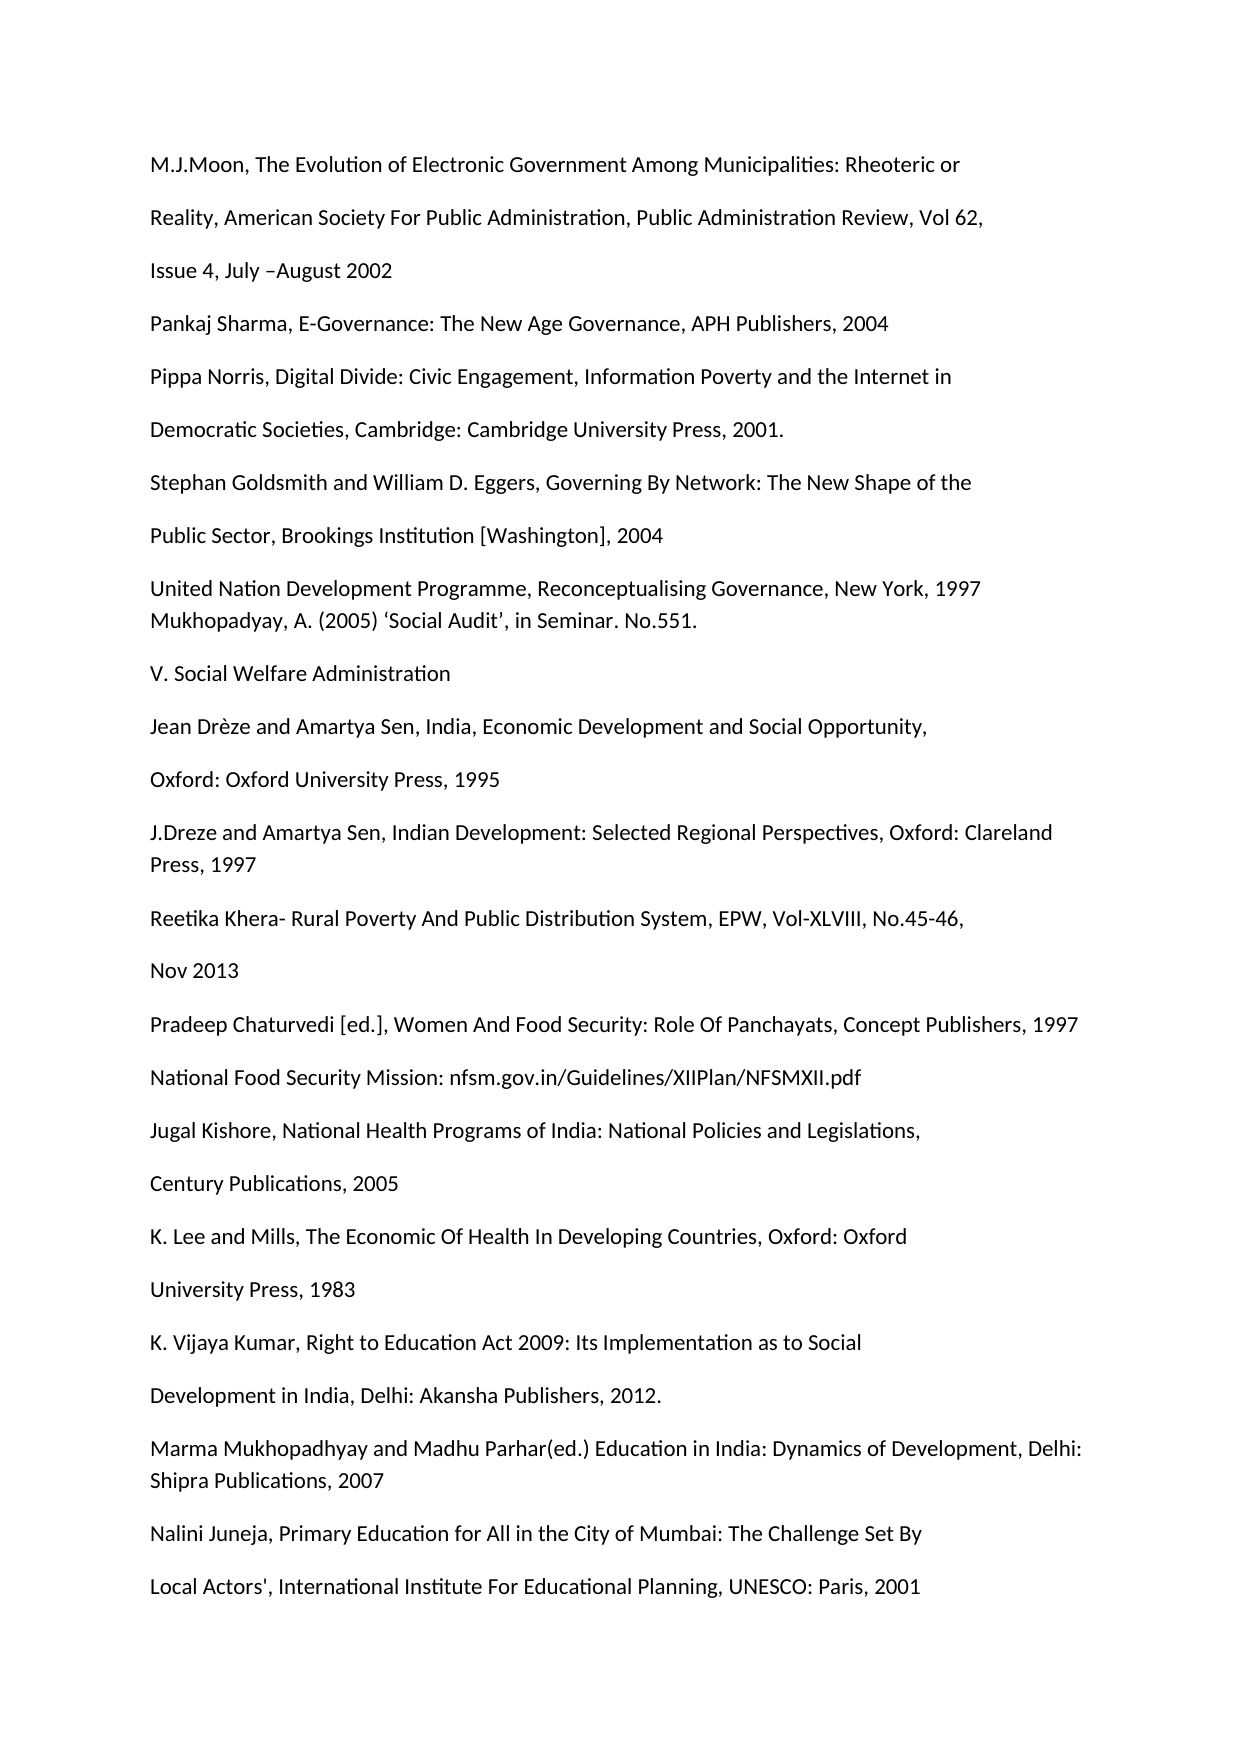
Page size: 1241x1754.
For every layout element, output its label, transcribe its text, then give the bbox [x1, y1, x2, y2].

text Nalini Juneja, Primary Education for All in the City of Mumbai: The Challenge Set By [150, 1519, 1090, 1547]
text Marma Mukhopadhyay and Madhu Parhar(ed.) Education in India: Dynamics of Development, Delhi: Shipra Publications, 2007 [150, 1434, 1090, 1494]
text United Nation Development Programme, Reconceptualising Governance, New York, 1997 Mukhopadyay, A. (2005) ‘Social Audit’, in Seminar. No.551. [150, 574, 1090, 634]
text Reetika Khera- Rural Poverty And Public Distribution System, EPW, Vol-XLVIII, No.45-46, [150, 904, 1090, 932]
text University Press, 1983 [150, 1275, 1090, 1303]
text Public Sector, Brookings Institution [Washington], 2004 [150, 521, 1090, 549]
text Reality, American Society For Public Administration, Public Administration Review, Vol 62, [150, 203, 1090, 231]
text Development in India, Delhi: Akansha Publishers, 2012. [150, 1381, 1090, 1409]
text Pradeep Chaturvedi [ed.], Women And Food Security: Role Of Panchayats, Concept Publishers, 1997 [150, 1010, 1090, 1038]
text J.Dreze and Amartya Sen, Indian Development: Selected Regional Perspectives, Oxford: Clareland Press, 1997 [150, 818, 1090, 879]
text Jugal Kishore, National Health Programs of India: National Policies and Legislations, [150, 1116, 1090, 1144]
text Local Actors', International Institute For Educational Planning, UNESCO: Paris, 2001 [150, 1572, 1090, 1600]
text K. Vijaya Kumar, Right to Education Act 2009: Its Implementation as to Social [150, 1328, 1090, 1356]
text Stephan Goldsmith and William D. Eggers, Governing By Network: The New Shape of the [150, 468, 1090, 496]
text Jean Drèze and Amartya Sen, India, Economic Development and Social Opportunity, [150, 712, 1090, 740]
text Oxford: Oxford University Press, 1995 [150, 765, 1090, 793]
text Issue 4, July –August 2002 [150, 256, 1090, 284]
text V. Social Welfare Administration [150, 659, 1090, 687]
text National Food Security Mission: nfsm.gov.in/Guidelines/XIIPlan/NFSMXII.pdf [150, 1063, 1090, 1091]
text Pankaj Sharma, E-Governance: The New Age Governance, APH Publishers, 2004 [150, 309, 1090, 337]
text Pippa Norris, Digital Divide: Civic Engagement, Information Poverty and the Internet in [150, 362, 1090, 390]
text K. Lee and Mills, The Economic Of Health In Developing Countries, Oxford: Oxford [150, 1222, 1090, 1250]
text Nov 2013 [150, 957, 1090, 985]
text M.J.Moon, The Evolution of Electronic Government Among Municipalities: Rheoteric or [150, 150, 1090, 178]
text Democratic Societies, Cambridge: Cambridge University Press, 2001. [150, 415, 1090, 443]
text Century Publications, 2005 [150, 1169, 1090, 1197]
